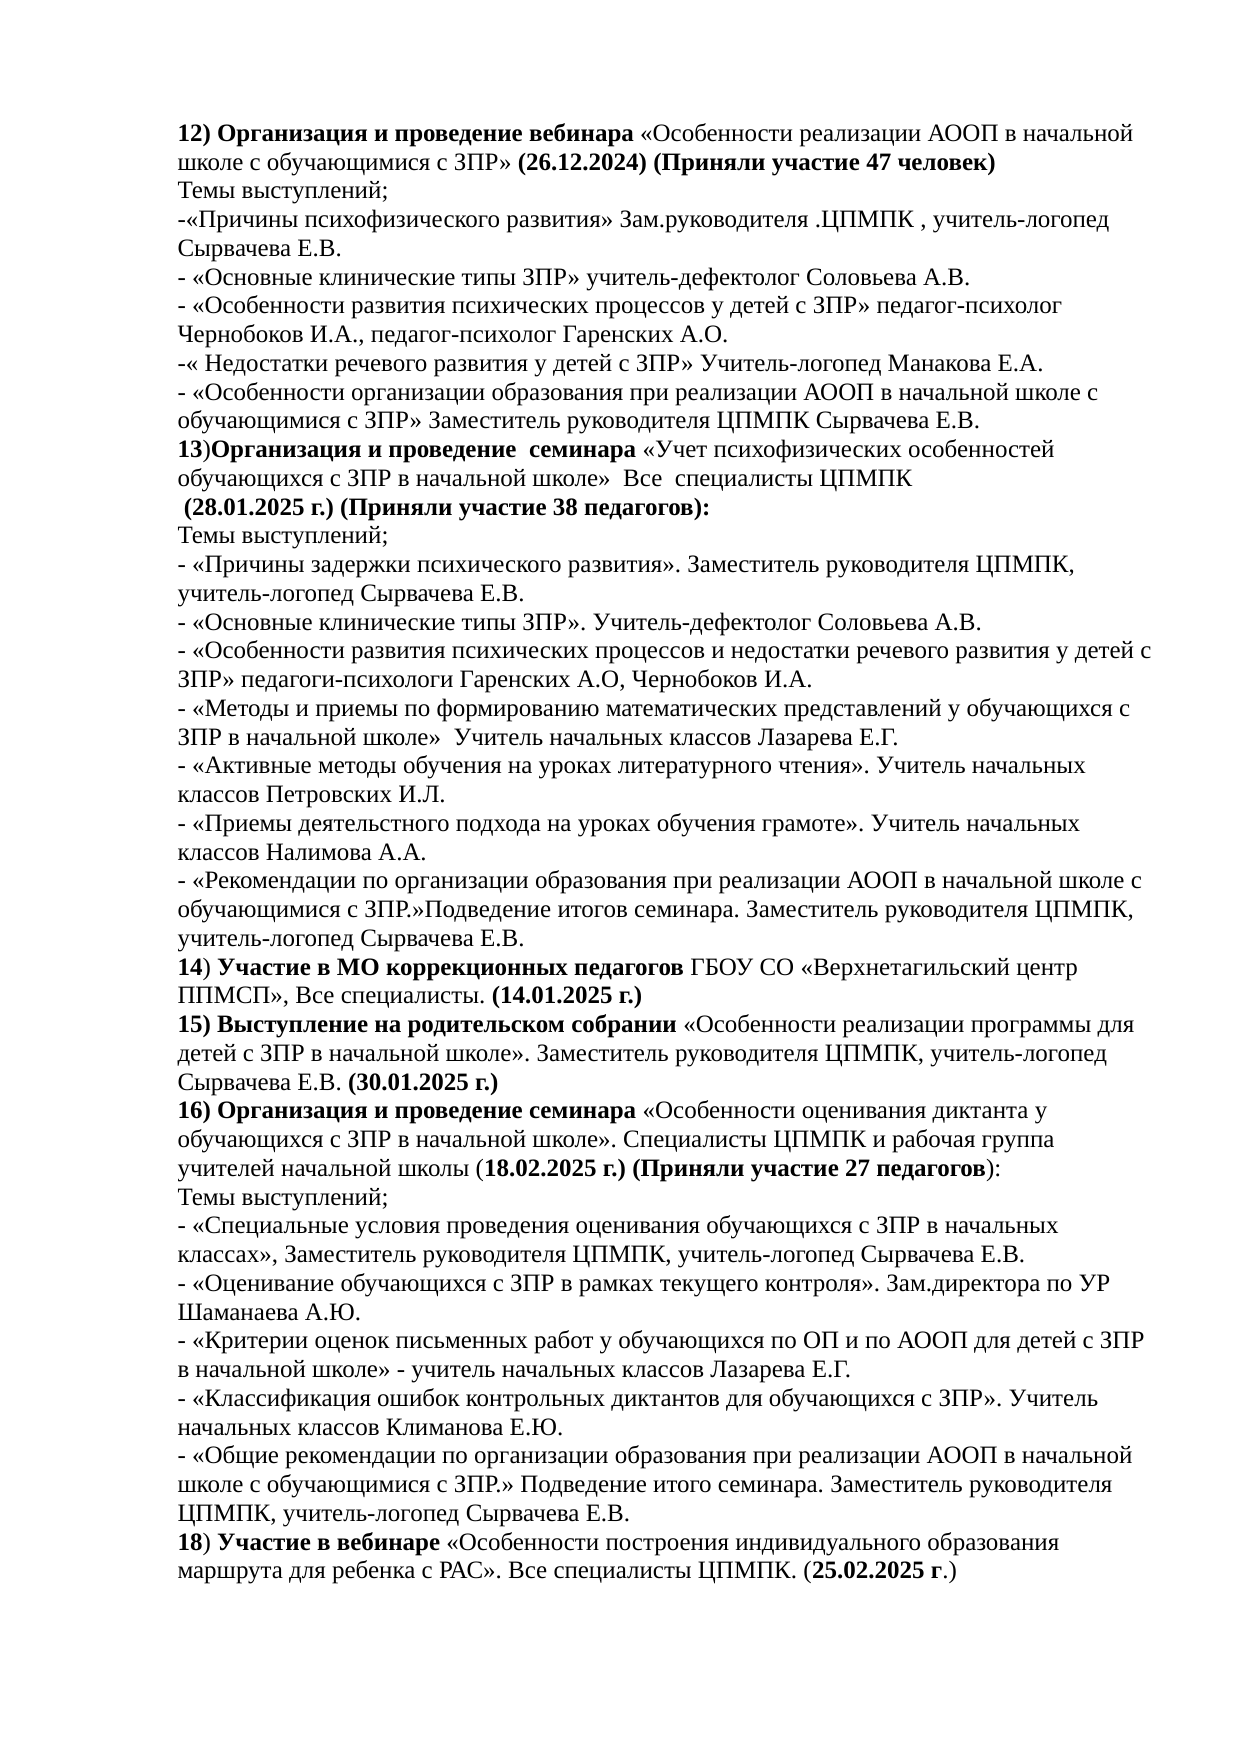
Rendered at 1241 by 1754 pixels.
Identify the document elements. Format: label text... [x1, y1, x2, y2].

text 13)Организация и проведение семинара «Учет психофизических особенностей обучающихся с ЗПР в начальной школе» Все специалисты ЦПМПК [177, 434, 1152, 492]
text - «Особенности развития психических процессов у детей с ЗПР» педагог-психолог Чернобоков И.А., педагог-психолог Гаренских А.О. [177, 291, 1152, 348]
text - «Основные клинические типы ЗПР». Учитель-дефектолог Соловьева А.В. [177, 607, 1152, 636]
text 15) Выступление на родительском собрании «Особенности реализации программы для детей с ЗПР в начальной школе». Заместитель руководителя ЦПМПК, учитель-логопед Сырвачева Е.В. (30.01.2025 г.) [177, 1009, 1152, 1096]
text 18) Участие в вебинаре «Особенности построения индивидуального образования маршрута для ребенка с РАС». Все специалисты ЦПМПК. (25.02.2025 г.) [177, 1527, 1152, 1584]
text - «Критерии оценок письменных работ у обучающихся по ОП и по АООП для детей с ЗПР в начальной школе» - учитель начальных классов Лазарева Е.Г. [177, 1326, 1152, 1383]
text 14) Участие в МО коррекционных педагогов ГБОУ СО «Верхнетагильский центр ППМСП», Все специалисты. (14.01.2025 г.) [177, 952, 1152, 1009]
text - «Активные методы обучения на уроках литературного чтения». Учитель начальных классов Петровских И.Л. [177, 751, 1152, 808]
text - «Методы и приемы по формированию математических представлений у обучающихся с ЗПР в начальной школе» Учитель начальных классов Лазарева Е.Г. [177, 693, 1152, 751]
text 16) Организация и проведение семинара «Особенности оценивания диктанта у обучающихся с ЗПР в начальной школе». Специалисты ЦПМПК и рабочая группа учителей начальной школы (18.02.2025 г.) (Приняли участие 27 педагогов): [177, 1096, 1152, 1182]
text - «Особенности развития психических процессов и недостатки речевого развития у детей с ЗПР» педагоги-психологи Гаренских А.О, Чернобоков И.А. [177, 636, 1152, 693]
text - «Причины задержки психического развития». Заместитель руководителя ЦПМПК, учитель-логопед Сырвачева Е.В. [177, 549, 1152, 607]
text - «Оценивание обучающихся с ЗПР в рамках текущего контроля». Зам.директора по УР Шаманаева А.Ю. [177, 1268, 1152, 1326]
text - «Рекомендации по организации образования при реализации АООП в начальной школе с обучающимися с ЗПР.»Подведение итогов семинара. Заместитель руководителя ЦПМПК, учитель-логопед Сырвачева Е.В. [177, 866, 1152, 952]
text 12) Организация и проведение вебинара «Особенности реализации АООП в начальной школе с обучающимися с ЗПР» (26.12.2024) (Приняли участие 47 человек) [177, 118, 1152, 176]
text - «Особенности организации образования при реализации АООП в начальной школе с обучающимися с ЗПР» Заместитель руководителя ЦПМПК Сырвачева Е.В. [177, 377, 1152, 434]
text Темы выступлений; [177, 1182, 1152, 1211]
text - «Специальные условия проведения оценивания обучающихся с ЗПР в начальных классах», Заместитель руководителя ЦПМПК, учитель-логопед Сырвачева Е.В. [177, 1211, 1152, 1268]
text -« Недостатки речевого развития у детей с ЗПР» Учитель-логопед Манакова Е.А. [177, 348, 1152, 377]
text -«Причины психофизического развития» Зам.руководителя .ЦПМПК , учитель-логопед Сырвачева Е.В. [177, 204, 1152, 262]
text Темы выступлений; [177, 521, 1152, 549]
text - «Общие рекомендации по организации образования при реализации АООП в начальной школе с обучающимися с ЗПР.» Подведение итого семинара. Заместитель руководителя ЦПМПК, учитель-логопед Сырвачева Е.В. [177, 1441, 1152, 1527]
text (28.01.2025 г.) (Приняли участие 38 педагогов): [177, 492, 1152, 521]
text - «Основные клинические типы ЗПР» учитель-дефектолог Соловьева А.В. [177, 262, 1152, 291]
text - «Приемы деятельстного подхода на уроках обучения грамоте». Учитель начальных классов Налимова А.А. [177, 808, 1152, 866]
text - «Классификация ошибок контрольных диктантов для обучающихся с ЗПР». Учитель начальных классов Климанова Е.Ю. [177, 1383, 1152, 1441]
text Темы выступлений; [177, 176, 1152, 204]
